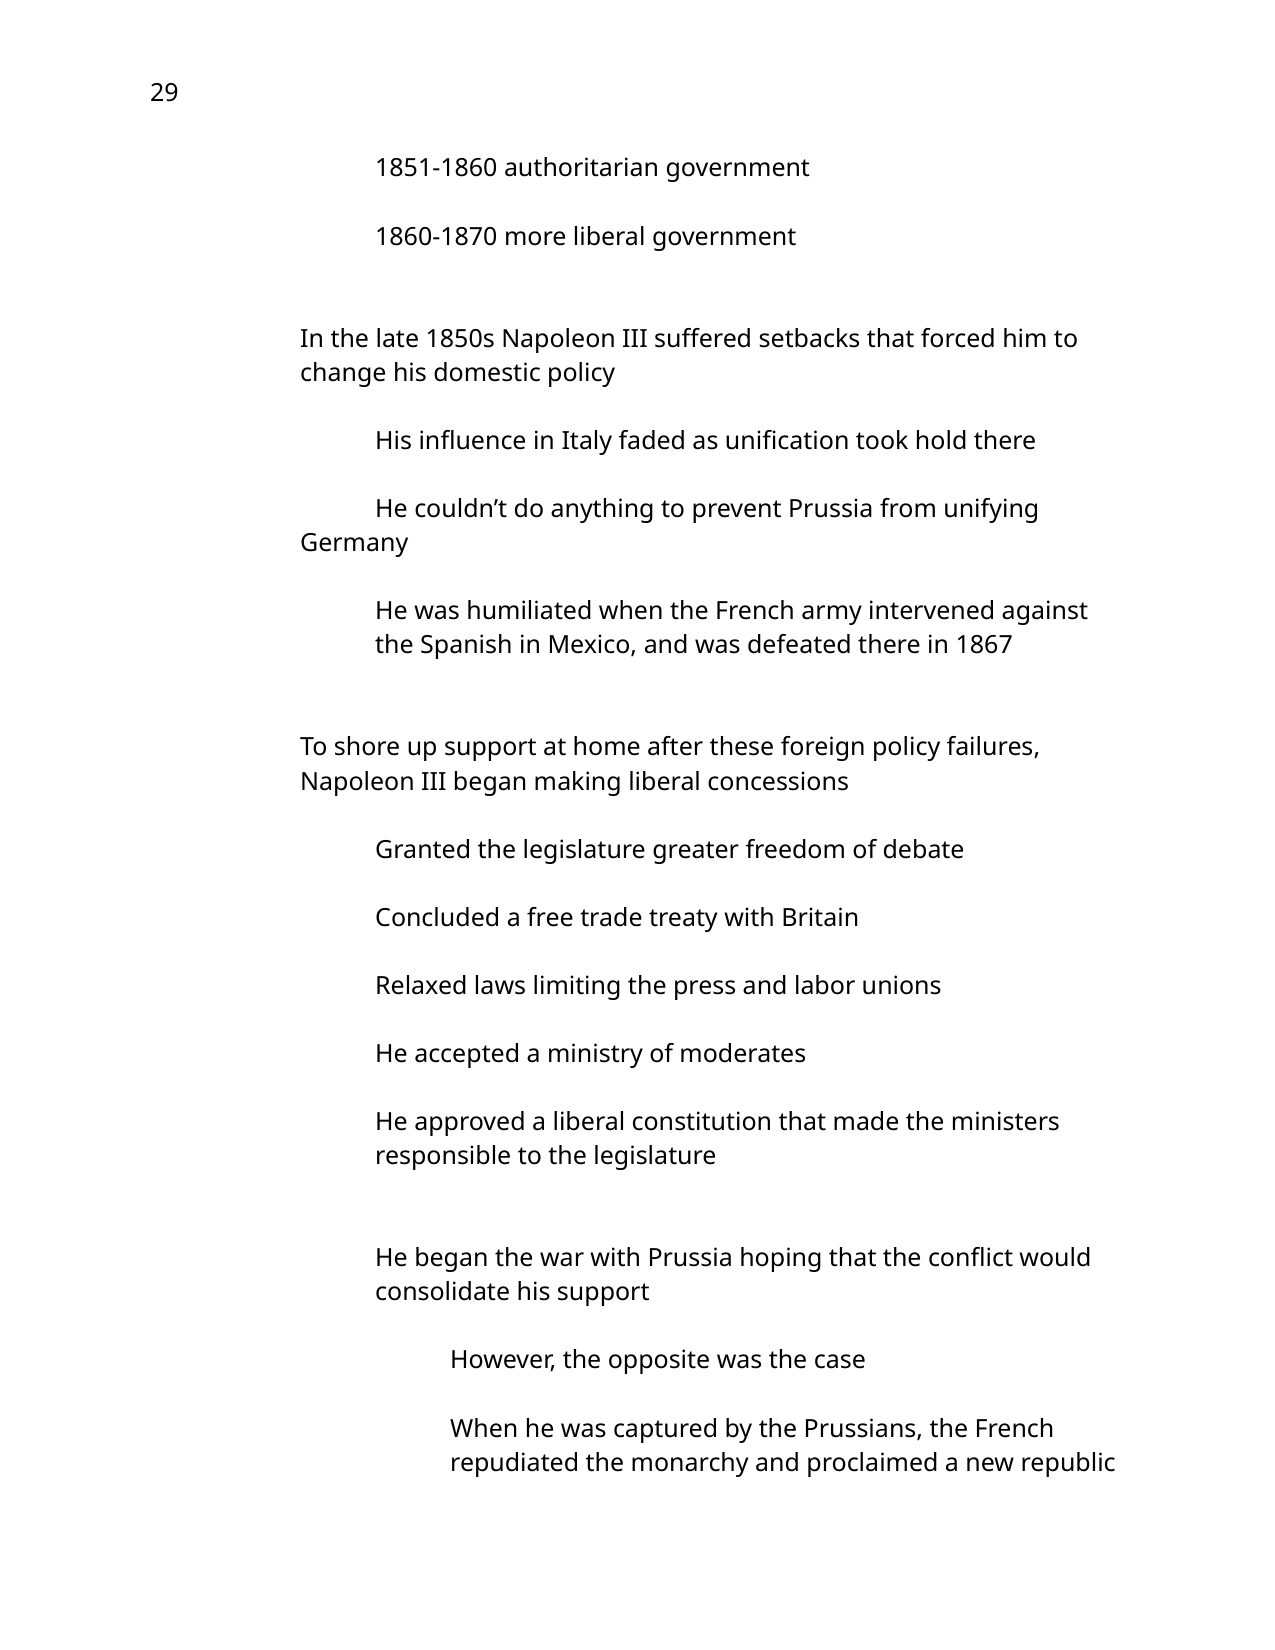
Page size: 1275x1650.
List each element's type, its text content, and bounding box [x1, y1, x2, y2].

text However, the opposite was the case [375, 1342, 1125, 1376]
text 1851-1860 authoritarian government [150, 150, 1125, 184]
text He began the war with Prussia hoping that the conflict would consolidate his support [375, 1240, 1125, 1308]
text 1860-1870 more liberal government [150, 218, 1125, 252]
text He couldn’t do anything to prevent Prussia from unifying Germany [300, 491, 1125, 559]
text Concluded a free trade treaty with Britain [300, 899, 1125, 933]
text He was humiliated when the French army intervened against the Spanish in Mexico, and was defeated there in 1867 [375, 593, 1125, 661]
text Granted the legislature greater freedom of debate [300, 831, 1125, 865]
text In the late 1850s Napoleon III suffered setbacks that forced him to change his domestic policy [300, 320, 1125, 388]
text He accepted a ministry of moderates [300, 1036, 1125, 1070]
text His influence in Italy faded as unification took hold there [300, 422, 1125, 457]
text To shore up support at home after these foreign policy failures, Napoleon III began making liberal concessions [300, 729, 1125, 797]
text When he was captured by the Prussians, the French repudiated the monarchy and proclaimed a new republic [450, 1410, 1125, 1478]
text He approved a liberal constitution that made the ministers responsible to the legislature [375, 1104, 1125, 1172]
text Relaxed laws limiting the press and labor unions [300, 967, 1125, 1002]
